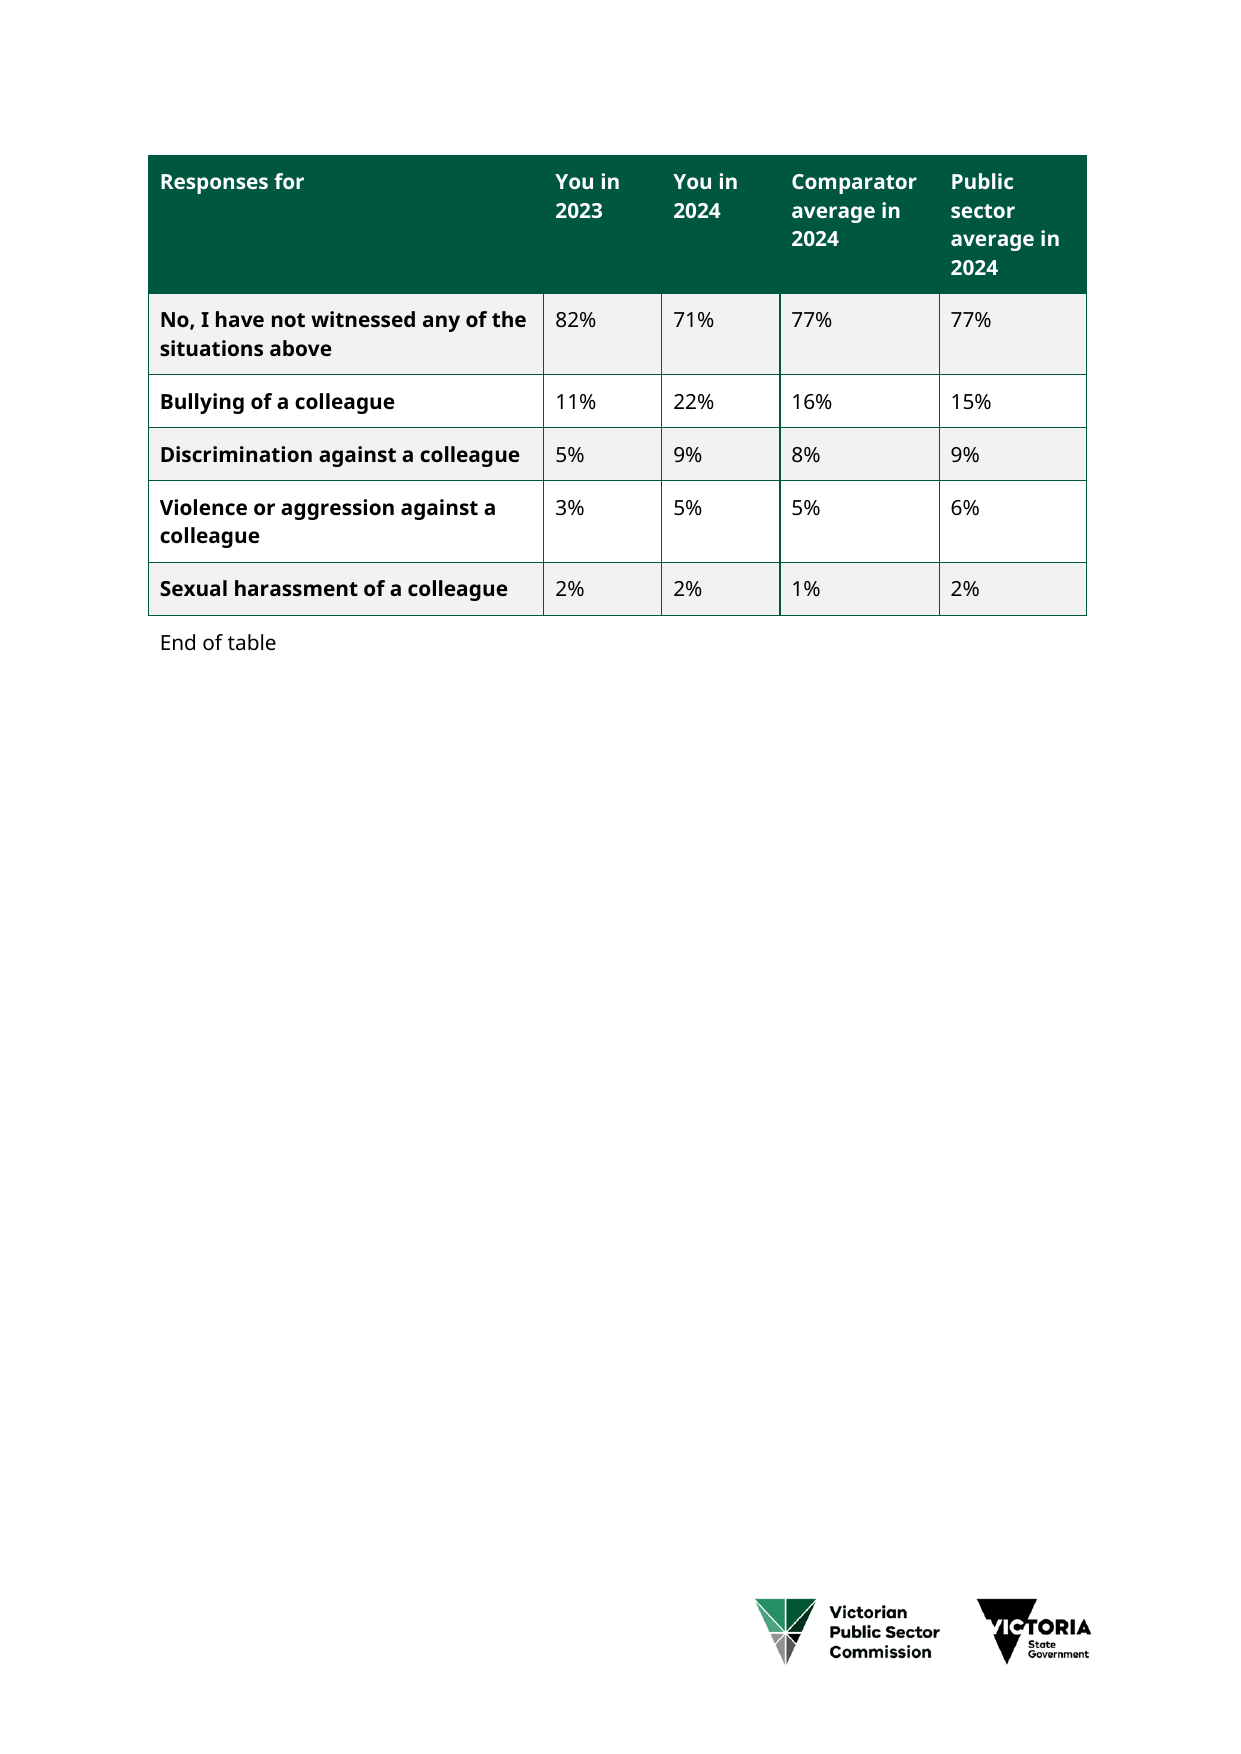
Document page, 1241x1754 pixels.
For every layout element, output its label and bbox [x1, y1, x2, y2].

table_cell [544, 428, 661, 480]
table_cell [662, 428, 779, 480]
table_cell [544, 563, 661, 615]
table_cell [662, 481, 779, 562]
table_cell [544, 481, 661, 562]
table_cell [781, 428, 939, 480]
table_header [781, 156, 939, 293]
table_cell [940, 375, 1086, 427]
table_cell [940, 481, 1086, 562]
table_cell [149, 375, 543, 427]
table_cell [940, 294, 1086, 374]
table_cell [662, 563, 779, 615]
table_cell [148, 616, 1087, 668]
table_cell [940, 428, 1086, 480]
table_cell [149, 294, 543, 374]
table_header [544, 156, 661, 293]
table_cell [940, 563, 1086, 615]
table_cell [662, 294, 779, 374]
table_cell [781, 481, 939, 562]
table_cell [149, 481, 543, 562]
picture [754, 1598, 1093, 1666]
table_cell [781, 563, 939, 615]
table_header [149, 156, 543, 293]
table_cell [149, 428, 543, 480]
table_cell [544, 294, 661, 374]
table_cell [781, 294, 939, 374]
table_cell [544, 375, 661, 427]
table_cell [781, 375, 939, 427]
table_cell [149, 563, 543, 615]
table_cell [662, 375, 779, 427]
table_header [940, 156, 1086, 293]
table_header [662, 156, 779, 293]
